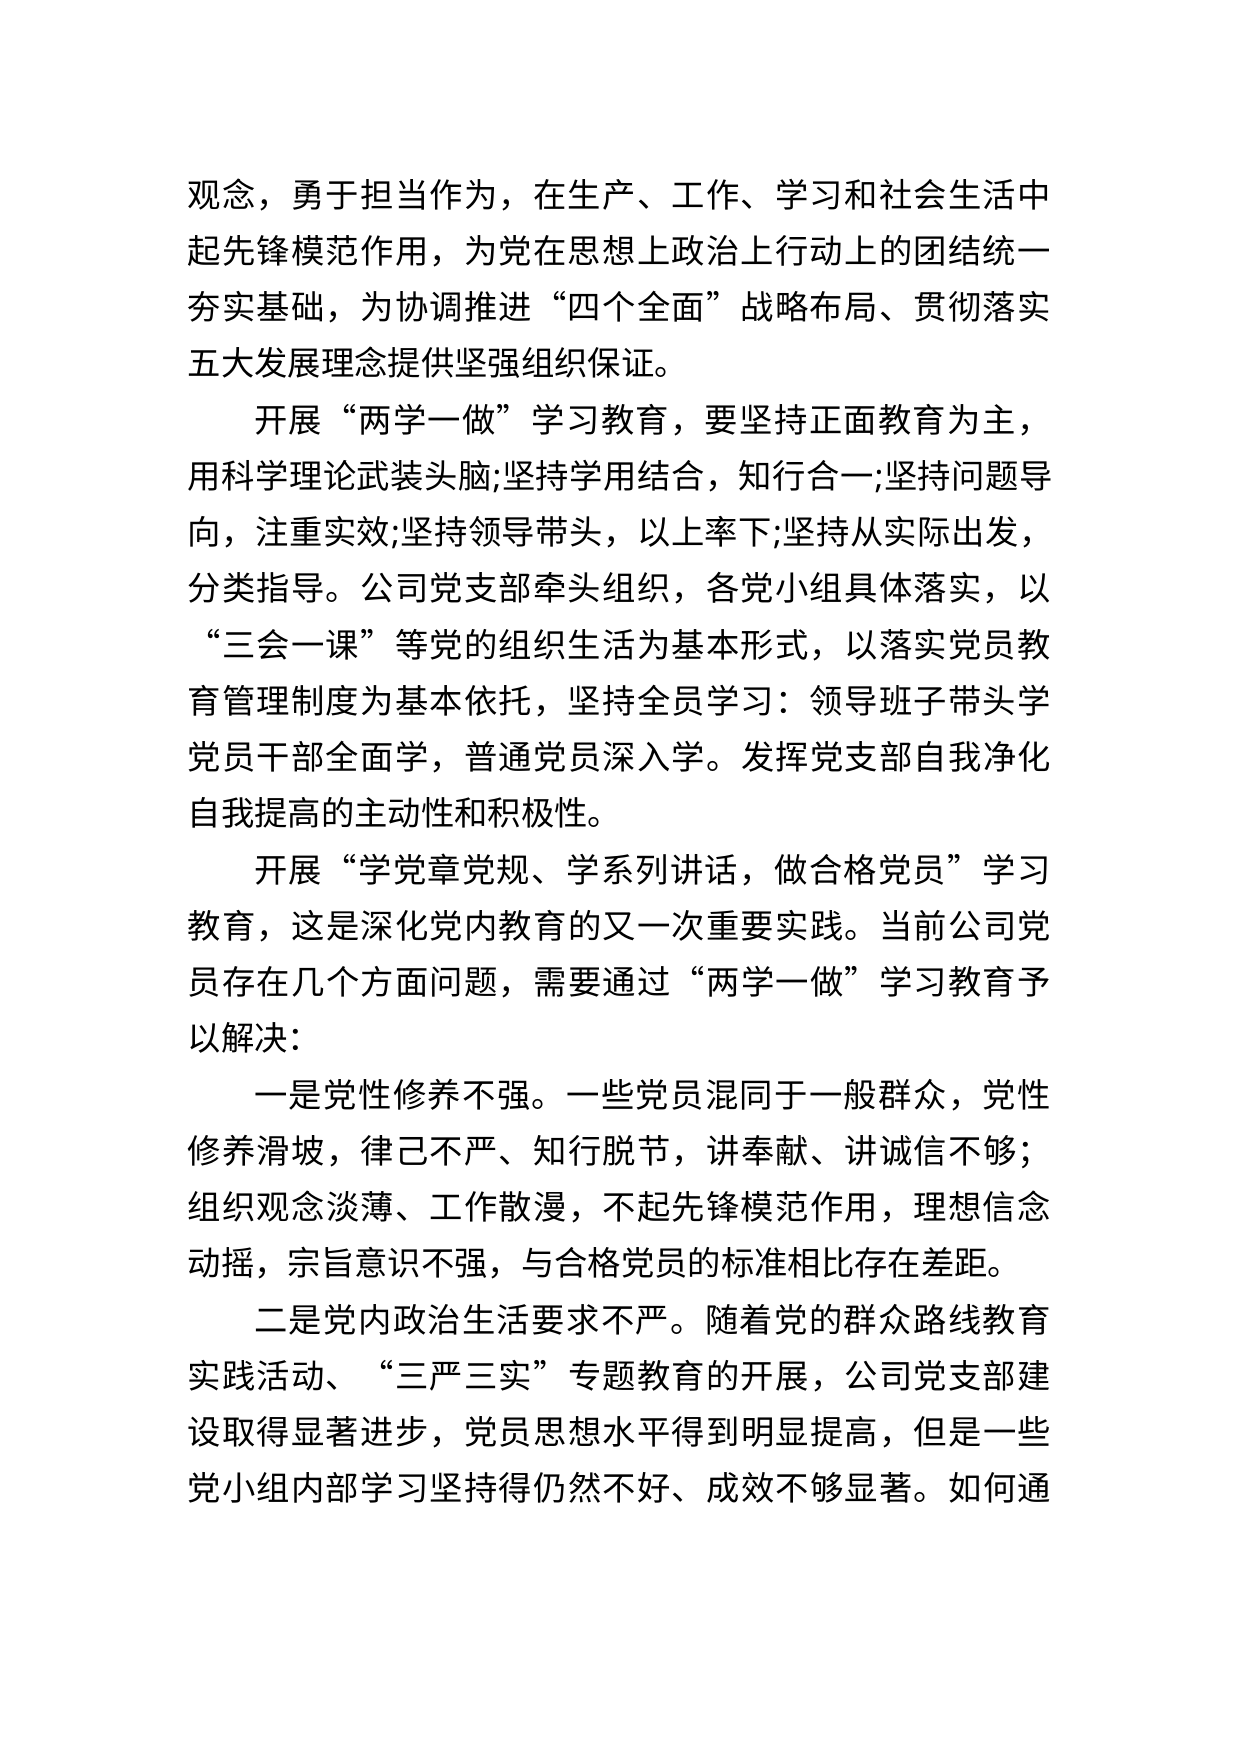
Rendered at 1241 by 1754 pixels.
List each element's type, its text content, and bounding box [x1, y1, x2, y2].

text 开展“学党章党规、学系列讲话，做合格党员”学习教育，这是深化党内教育的又一次重要实践。当前公司党员存在几个方面问题，需要通过“两学一做”学习教育予以解决： [187, 837, 1053, 1062]
text 一是党性修养不强。一些党员混同于一般群众，党性修养滑坡，律己不严、知行脱节，讲奉献、讲诚信不够；组织观念淡薄、工作散漫，不起先锋模范作用，理想信念动摇，宗旨意识不强，与合格党员的标准相比存在差距。 [187, 1062, 1053, 1287]
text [187, 1287, 1053, 1512]
text 开展“两学一做”学习教育，要坚持正面教育为主，用科学理论武装头脑;坚持学用结合，知行合一;坚持问题导向，注重实效;坚持领导带头，以上率下;坚持从实际出发，分类指导。公司党支部牵头组织，各党小组具体落实，以“三会一课”等党的组织生活为基本形式，以落实党员教育管理制度为基本依托，坚持全员学习：领导班子带头学，党员干部全面学，普通党员深入学。发挥党支部自我净化、自我提高的主动性和积极性。 [187, 387, 1053, 837]
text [187, 162, 1053, 387]
